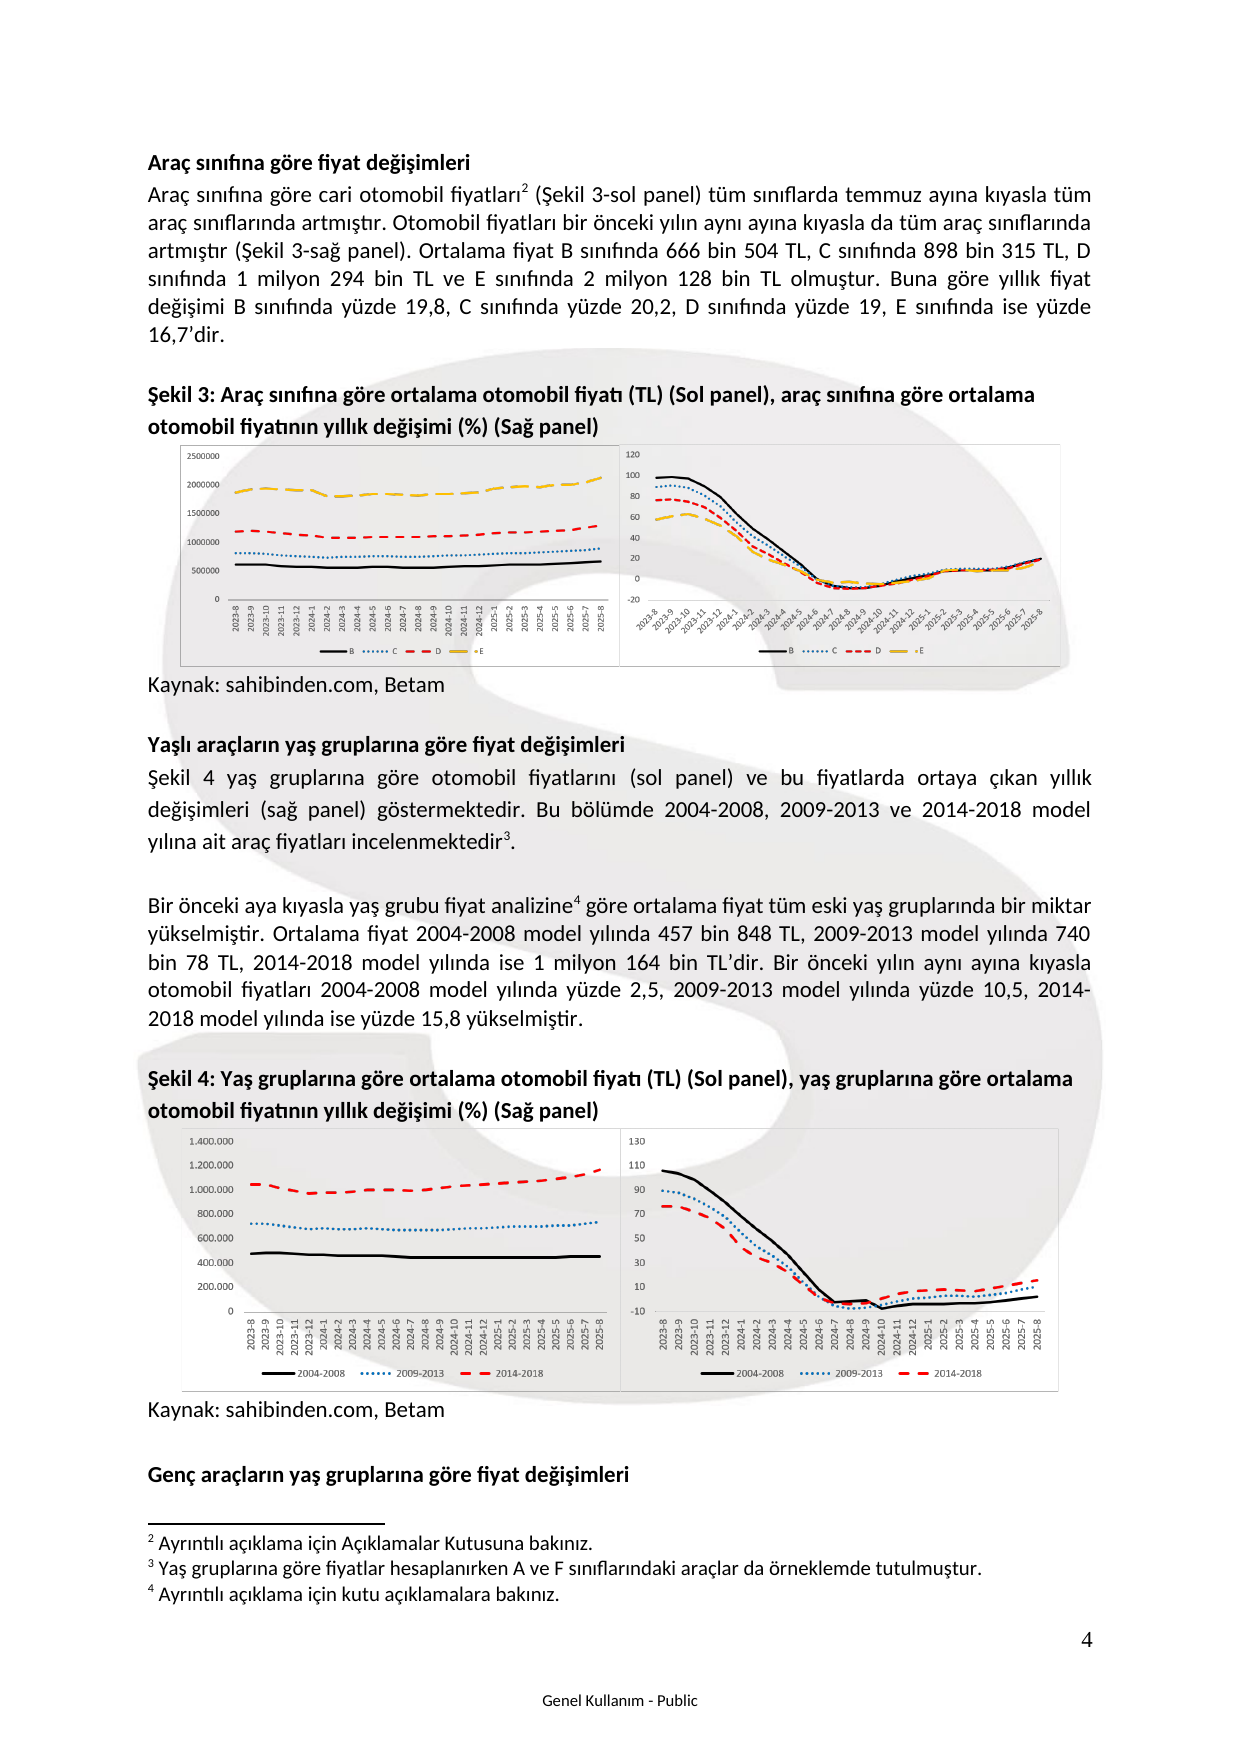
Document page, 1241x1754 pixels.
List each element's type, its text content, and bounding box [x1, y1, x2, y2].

text Şekil 4: Yaş gruplarına göre ortalama otomobil fiyatı (TL) (Sol panel), yaş gruplarına göre ortalama otomobil fiyatının yıllık değişimi (%) (Sağ panel) [148, 1064, 1093, 1124]
text Şekil 3: Araç sınıfına göre ortalama otomobil fiyatı (TL) (Sol panel), araç sınıfına göre ortalama otomobil fiyatının yıllık değişimi (%) (Sağ panel) [148, 380, 1093, 440]
text Şekil 4 yaş gruplarına göre otomobil fiyatlarını (sol panel) ve bu fiyatlarda ortaya çıkan yıllık değişimleri (sağ panel) göstermektedir. Bu bölümde 2004-2008, 2009-2013 ve 2014-2018 model yılına ait araç fiyatları incelenmektedir. [148, 763, 1093, 855]
text Araç sınıfına göre cari otomobil fiyatları (Şekil 3-sol panel) tüm sınıflarda temmuz ayına kıyasla tüm araç sınıflarında artmıştır. Otomobil fiyatları bir önceki yılın aynı ayına kıyasla da tüm araç sınıflarında artmıştır (Şekil 3-sağ panel). Ortalama fiyat B sınıfında 666 bin 504 TL, C sınıfında 898 bin 315 TL, D sınıfında 1 milyon 294 bin TL ve E sınıfında 2 milyon 128 bin TL olmuştur. Buna göre yıllık fiyat değişimi B sınıfında yüzde 19,8, C sınıfında yüzde 20,2, D sınıfında yüzde 19, E sınıfında ise yüzde 16,7’dir. [148, 180, 1093, 348]
text Kaynak: sahibinden.com, Betam [148, 1395, 1093, 1423]
text Yaşlı araçların yaş gruplarına göre fiyat değişimleri [148, 731, 1093, 759]
text Bir önceki aya kıyasla yaş grubu fiyat analizine göre ortalama fiyat tüm eski yaş gruplarında bir miktar yükselmiştir. Ortalama fiyat 2004-2008 model yılında 457 bin 848 TL, 2009-2013 model yılında 740 bin 78 TL, 2014-2018 model yılında ise 1 milyon 164 bin TL’dir. Bir önceki yılın aynı ayına kıyasla otomobil fiyatları 2004-2008 model yılında yüzde 2,5, 2009-2013 model yılında yüzde 10,5, 2014-2018 model yılında ise yüzde 15,8 yükselmiştir. [148, 892, 1093, 1032]
text Araç sınıfına göre fiyat değişimleri [148, 148, 1093, 176]
text Kaynak: sahibinden.com, Betam [148, 670, 1093, 698]
text Genç araçların yaş gruplarına göre fiyat değişimleri [148, 1460, 1093, 1488]
picture [133, 348, 1106, 1406]
